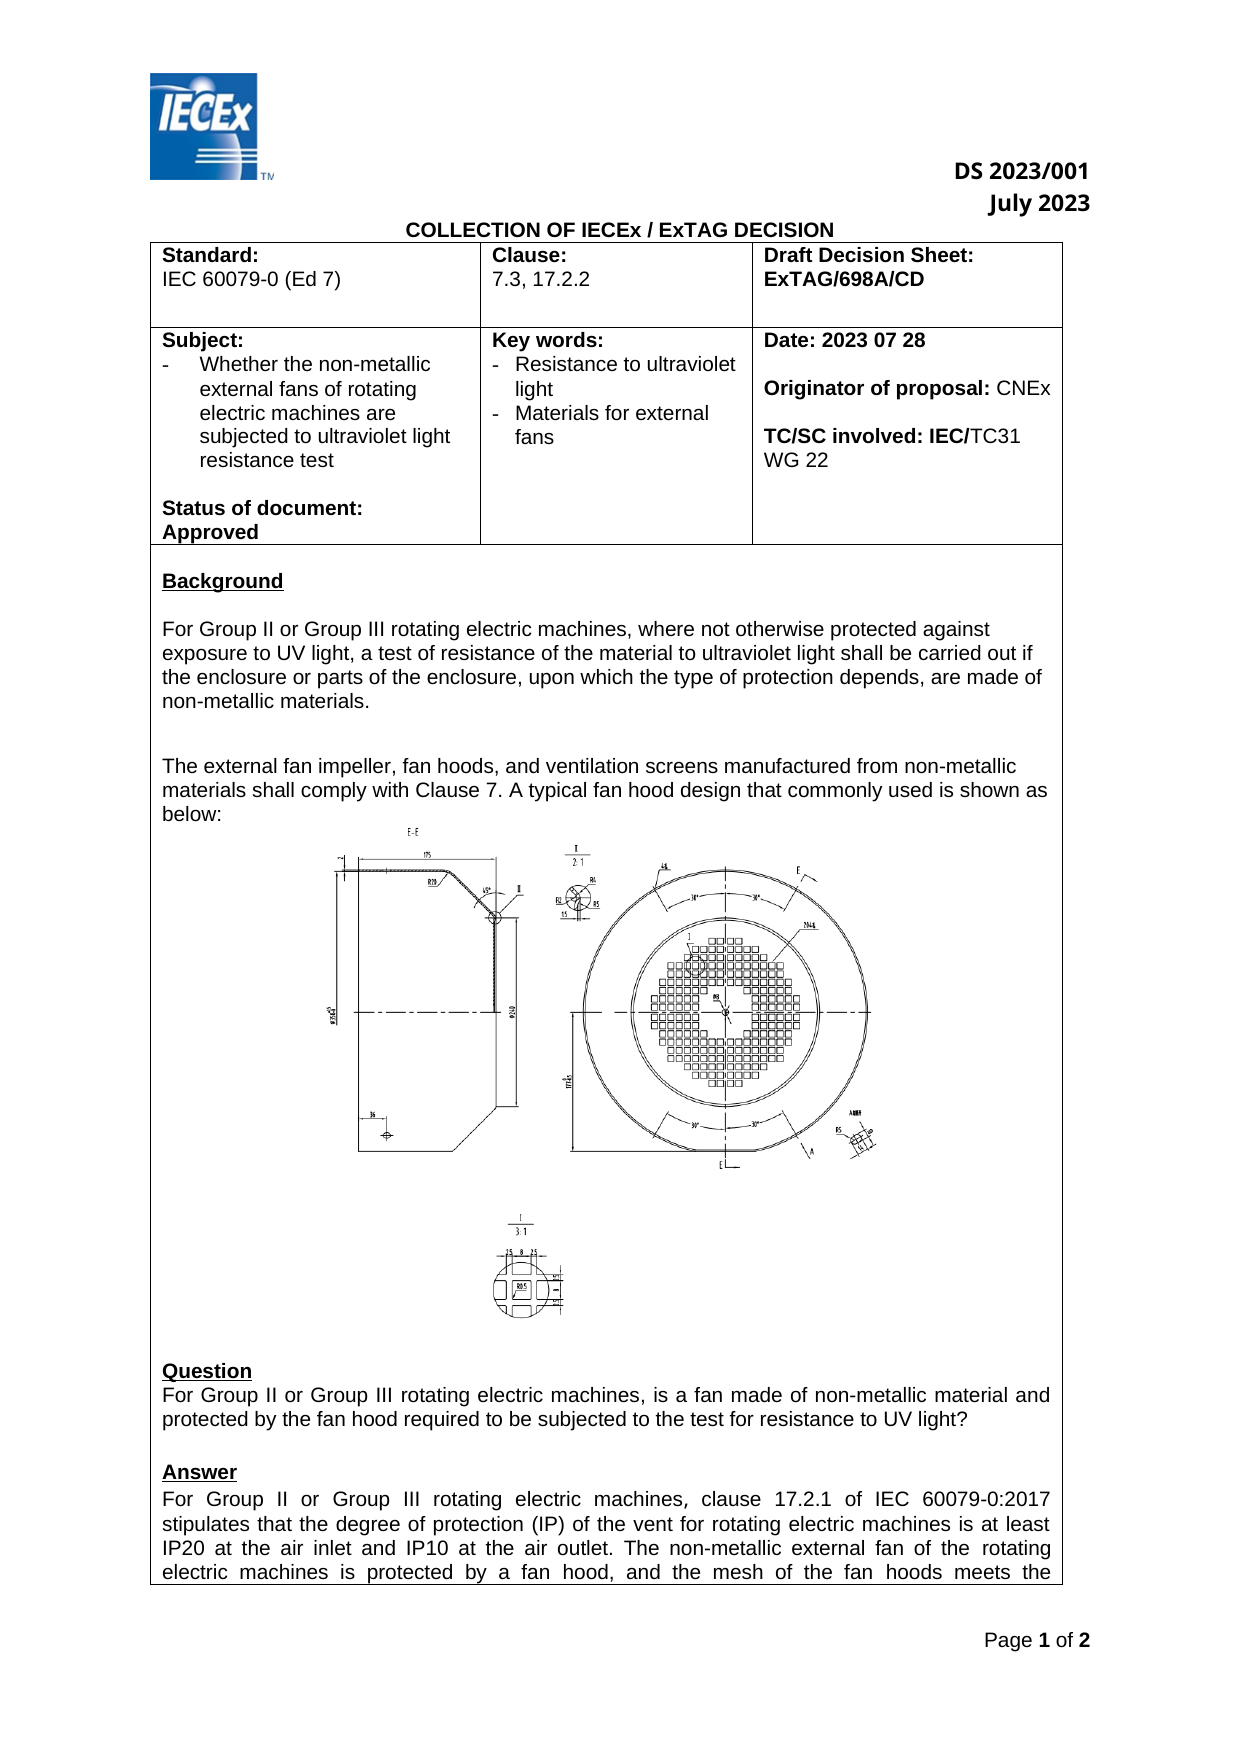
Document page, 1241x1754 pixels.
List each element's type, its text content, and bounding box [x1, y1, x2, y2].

table_cell Key words: Resistance to ultraviolet light Materials for external fans [481, 328, 752, 544]
picture [290, 826, 923, 1323]
picture [150, 73, 274, 180]
table_header Draft Decision Sheet: ExTAG/698A/CD [753, 243, 1062, 327]
table_cell Subject: Whether the non-metallic external fans of rotating electric machines are subjected to ultraviolet light resistance test Status of document: Approved [151, 328, 480, 544]
title COLLECTION OF IECEx / ExTAG DECISION [150, 218, 1090, 242]
table_header Standard: IEC 60079-0 (Ed 7) [151, 243, 480, 327]
table_header Clause: 7.3, 17.2.2 [481, 243, 752, 327]
table_cell Date: 2023 07 28 Originator of proposal: CNEx TC/SC involved: IEC/TC31 WG 22 [753, 328, 1062, 544]
